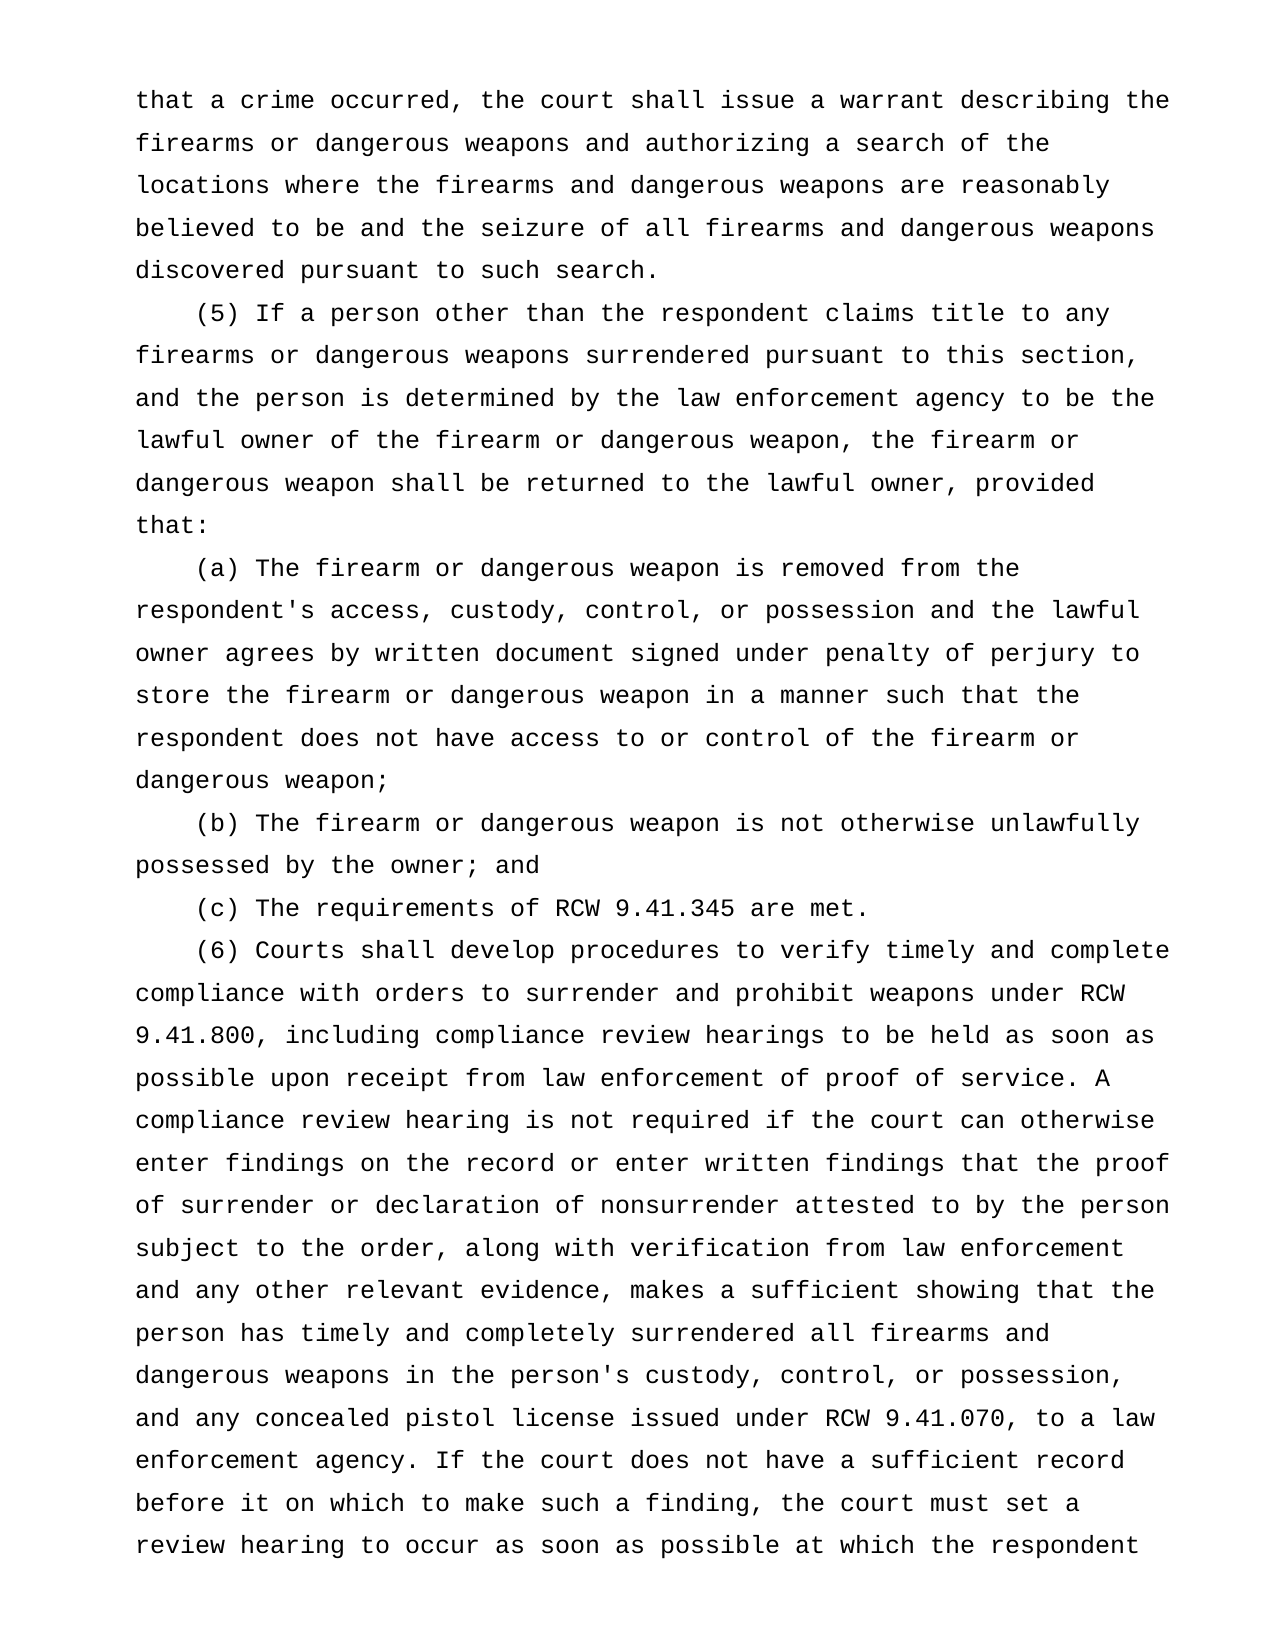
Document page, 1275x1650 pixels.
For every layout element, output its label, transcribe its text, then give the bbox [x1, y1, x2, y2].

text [135, 75, 1170, 287]
text (5) If a person other than the respondent claims title to any firearms or dangerous weapons surrendered pursuant to this section, and the person is determined by the law enforcement agency to be the lawful owner of the firearm or dangerous weapon, the firearm or dangerous weapon shall be returned to the lawful owner, provided that: [135, 287, 1170, 542]
text (c) The requirements of RCW 9.41.345 are met. [135, 882, 1170, 925]
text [135, 925, 1170, 1562]
text (b) The firearm or dangerous weapon is not otherwise unlawfully possessed by the owner; and [135, 797, 1170, 882]
text (a) The firearm or dangerous weapon is removed from the respondent's access, custody, control, or possession and the lawful owner agrees by written document signed under penalty of perjury to store the firearm or dangerous weapon in a manner such that the respondent does not have access to or control of the firearm or dangerous weapon; [135, 542, 1170, 797]
